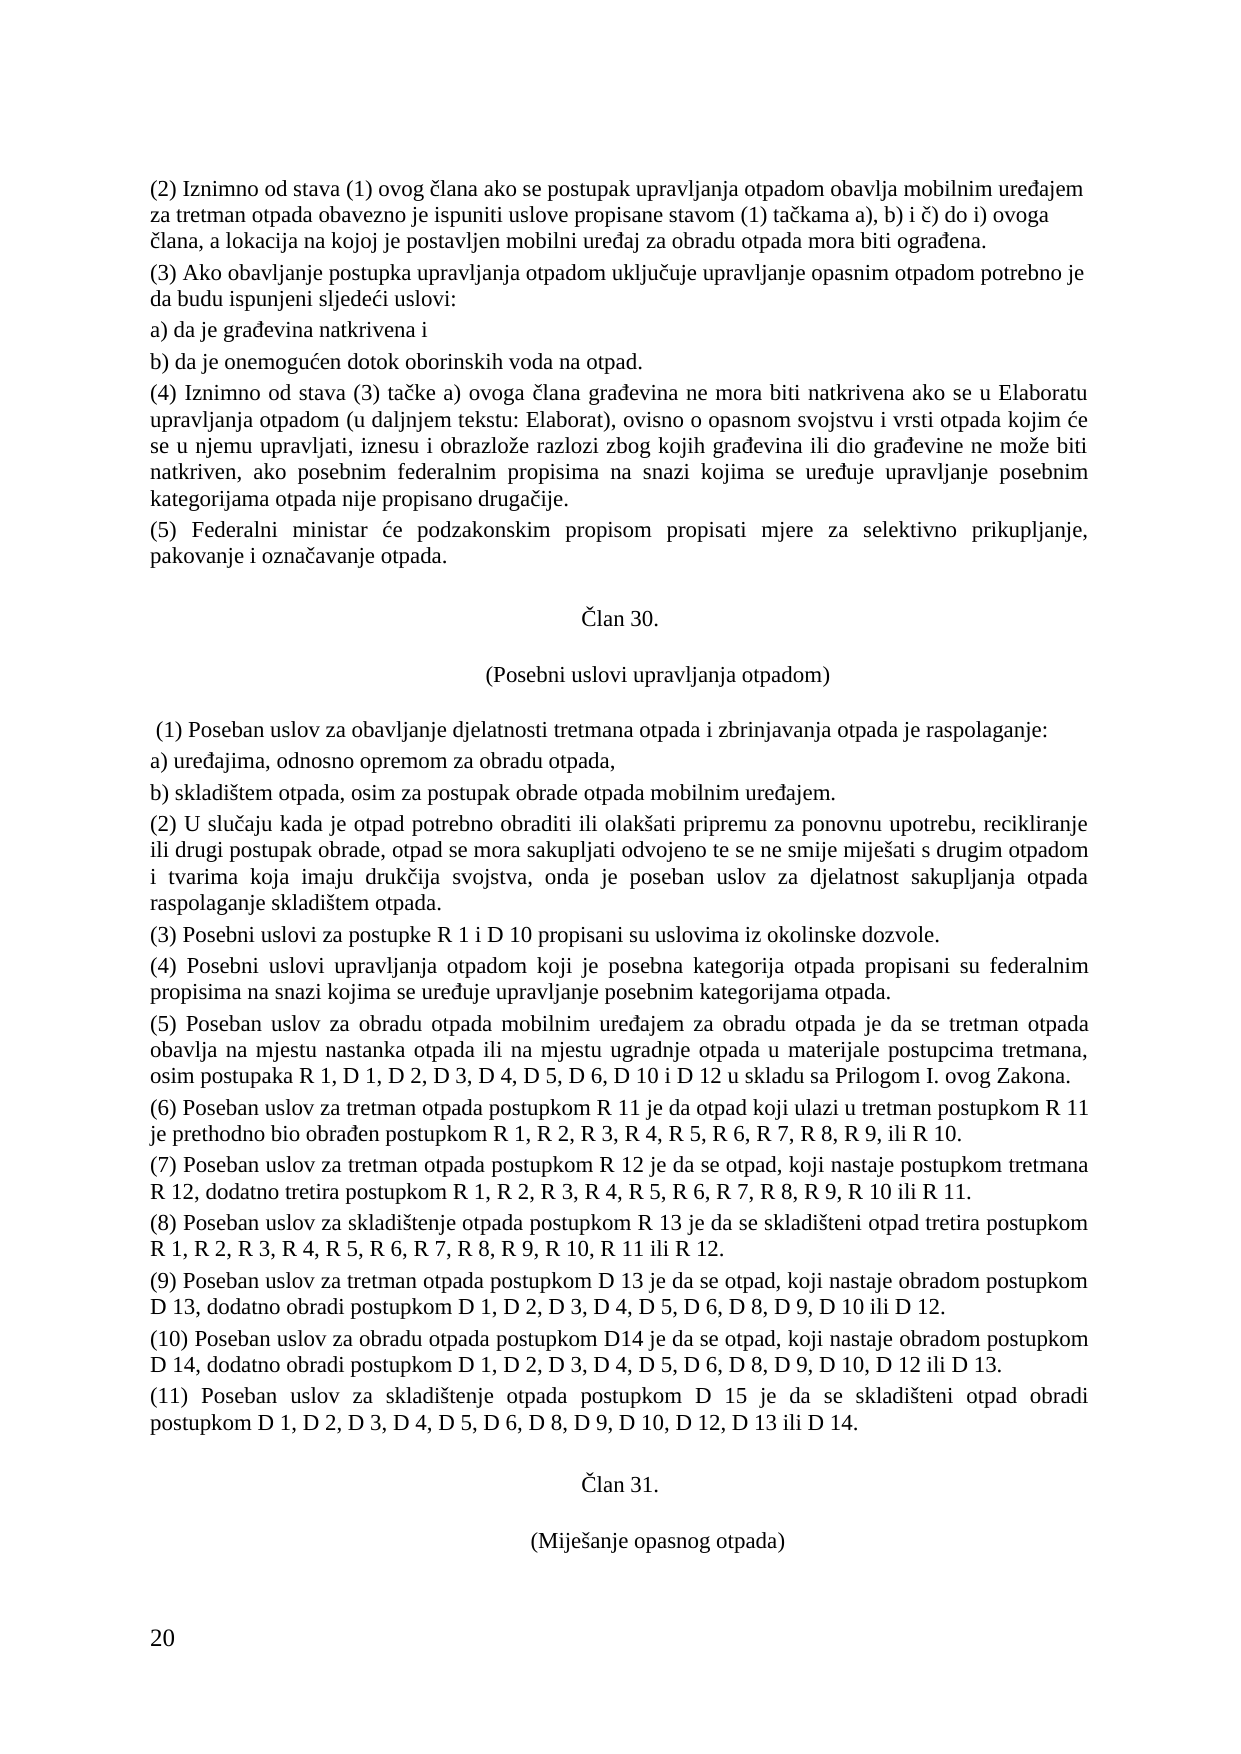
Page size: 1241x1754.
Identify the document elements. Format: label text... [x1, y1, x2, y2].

text (10) Poseban uslov za obradu otpada postupkom D14 je da se otpad, koji nastaje obradom postupkom D 14, dodatno obradi postupkom D 1, D 2, D 3, D 4, D 5, D 6, D 8, D 9, D 10, D 12 ili D 13. [150, 1324, 1090, 1377]
text Član 31. [150, 1471, 1090, 1498]
text (5) Poseban uslov za obradu otpada mobilnim uređajem za obradu otpada je da se tretman otpada obavlja na mjestu nastanka otpada ili na mjestu ugradnje otpada u materijale postupcima tretmana, osim postupaka R 1, D 1, D 2, D 3, D 4, D 5, D 6, D 10 i D 12 u skladu sa Prilogom I. ovog Zakona. [150, 1010, 1090, 1089]
text (7) Poseban uslov za tretman otpada postupkom R 12 je da se otpad, koji nastaje postupkom tretmana R 12, dodatno tretira postupkom R 1, R 2, R 3, R 4, R 5, R 6, R 7, R 8, R 9, R 10 ili R 11. [150, 1151, 1090, 1204]
subtitle (Posebni uslovi upravljanja otpadom) [150, 661, 1090, 687]
text Član 30. [150, 605, 1090, 631]
text (4) Posebni uslovi upravljanja otpadom koji je posebna kategorija otpada propisani su federalnim propisima na snazi kojima se uređuje upravljanje posebnim kategorijama otpada. [150, 952, 1090, 1005]
text (6) Poseban uslov za tretman otpada postupkom R 11 je da otpad koji ulazi u tretman postupkom R 11 je prethodno bio obrađen postupkom R 1, R 2, R 3, R 4, R 5, R 6, R 7, R 8, R 9, ili R 10. [150, 1094, 1090, 1146]
text (4) Iznimno od stava (3) tačke a) ovoga člana građevina ne mora biti natkrivena ako se u Elaboratu upravljanja otpadom (u daljnjem tekstu: Elaborat), ovisno o opasnom svojstvu i vrsti otpada kojim će se u njemu upravljati, iznesu i obrazlože razlozi zbog kojih građevina ili dio građevine ne može biti natkriven, ako posebnim federalnim propisima na snazi kojima se uređuje upravljanje posebnim kategorijama otpada nije propisano drugačije. [150, 379, 1090, 511]
text a) da je građevina natkrivena i [150, 317, 1090, 343]
text b) skladištem otpada, osim za postupak obrade otpada mobilnim uređajem. [150, 779, 1090, 805]
text (2) Iznimno od stava (1) ovog člana ako se postupak upravljanja otpadom obavlja mobilnim uređajem za tretman otpada obavezno je ispuniti uslove propisane stavom (1) tačkama a), b) i č) do i) ovoga člana, a lokacija na kojoj je postavljen mobilni uređaj za obradu otpada mora biti ograđena. [150, 175, 1090, 254]
text a) uređajima, odnosno opremom za obradu otpada, [150, 747, 1090, 774]
text (9) Poseban uslov za tretman otpada postupkom D 13 je da se otpad, koji nastaje obradom postupkom D 13, dodatno obradi postupkom D 1, D 2, D 3, D 4, D 5, D 6, D 8, D 9, D 10 ili D 12. [150, 1267, 1090, 1319]
text (11) Poseban uslov za skladištenje otpada postupkom D 15 je da se skladišteni otpad obradi postupkom D 1, D 2, D 3, D 4, D 5, D 6, D 8, D 9, D 10, D 12, D 13 ili D 14. [150, 1382, 1090, 1435]
text (2) U slučaju kada je otpad potrebno obraditi ili olakšati pripremu za ponovnu upotrebu, recikliranje ili drugi postupak obrade, otpad se mora sakupljati odvojeno te se ne smije miješati s drugim otpadom i tvarima koja imaju drukčija svojstva, onda je poseban uslov za djelatnost sakupljanja otpada raspolaganje skladištem otpada. [150, 810, 1090, 916]
text (8) Poseban uslov za skladištenje otpada postupkom R 13 je da se skladišteni otpad tretira postupkom R 1, R 2, R 3, R 4, R 5, R 6, R 7, R 8, R 9, R 10, R 11 ili R 12. [150, 1209, 1090, 1262]
text (1) Poseban uslov za obavljanje djelatnosti tretmana otpada i zbrinjavanja otpada je raspolaganje: [150, 716, 1090, 742]
text (3) Ako obavljanje postupka upravljanja otpadom uključuje upravljanje opasnim otpadom potrebno je da budu ispunjeni sljedeći uslovi: [150, 259, 1090, 312]
text (3) Posebni uslovi za postupke R 1 i D 10 propisani su uslovima iz okolinske dozvole. [150, 921, 1090, 947]
text (5) Federalni ministar će podzakonskim propisom propisati mjere za selektivno prikupljanje, pakovanje i označavanje otpada. [150, 516, 1090, 569]
text b) da je onemogućen dotok oborinskih voda na otpad. [150, 348, 1090, 374]
subtitle (Miješanje opasnog otpada) [150, 1527, 1090, 1553]
